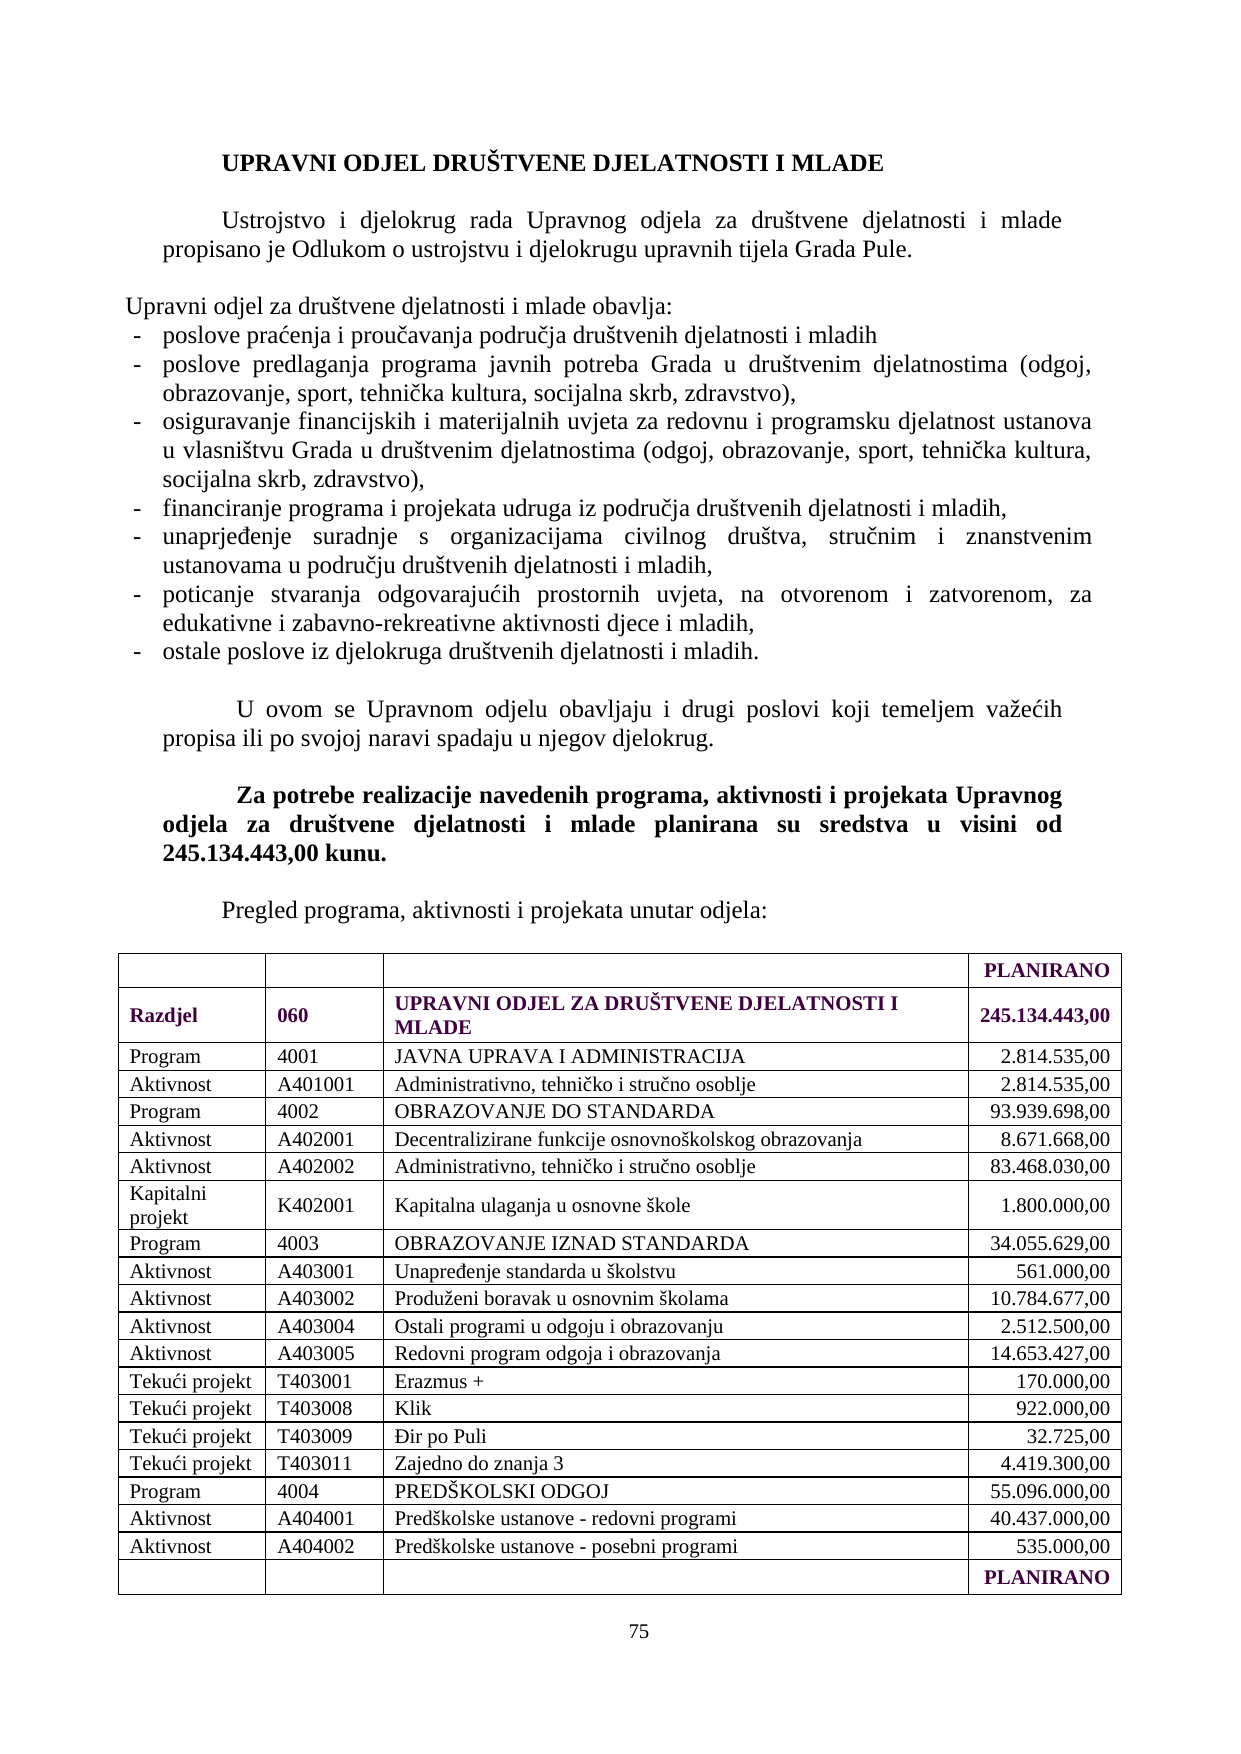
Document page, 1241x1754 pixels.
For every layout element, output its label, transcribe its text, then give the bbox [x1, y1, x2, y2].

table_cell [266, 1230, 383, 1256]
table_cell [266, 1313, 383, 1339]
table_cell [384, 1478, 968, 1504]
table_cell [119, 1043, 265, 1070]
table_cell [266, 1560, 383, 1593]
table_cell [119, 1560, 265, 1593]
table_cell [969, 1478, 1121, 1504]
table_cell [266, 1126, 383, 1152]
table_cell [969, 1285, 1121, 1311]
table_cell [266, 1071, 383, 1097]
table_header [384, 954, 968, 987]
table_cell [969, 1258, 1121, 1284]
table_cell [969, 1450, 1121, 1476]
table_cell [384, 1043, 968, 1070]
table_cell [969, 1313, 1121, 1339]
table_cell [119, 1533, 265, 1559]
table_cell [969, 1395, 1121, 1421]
list poslove predlaganja programa javnih potreba Grada u društvenim djelatnostima (odgoj, obrazovanje, sport, tehnička kultura, socijalna skrb, zdravstvo), [133, 349, 1093, 406]
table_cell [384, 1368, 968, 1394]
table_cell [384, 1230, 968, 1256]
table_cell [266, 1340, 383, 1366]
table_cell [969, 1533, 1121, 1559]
list poslove praćenja i proučavanja područja društvenih djelatnosti i mladih [133, 320, 1093, 349]
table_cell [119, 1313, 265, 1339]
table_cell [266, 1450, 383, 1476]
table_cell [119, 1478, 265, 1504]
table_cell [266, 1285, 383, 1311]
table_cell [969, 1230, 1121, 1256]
list poticanje stvaranja odgovarajućih prostornih uvjeta, na otvorenom i zatvorenom, za edukativne i zabavno-rekreativne aktivnosti djece i mladih, [133, 579, 1093, 636]
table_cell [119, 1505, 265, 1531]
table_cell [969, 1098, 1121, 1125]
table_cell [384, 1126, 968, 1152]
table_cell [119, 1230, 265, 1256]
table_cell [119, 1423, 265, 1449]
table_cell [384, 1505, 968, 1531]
list ostale poslove iz djelokruga društvenih djelatnosti i mladih. [133, 636, 1093, 665]
text Za potrebe realizacije navedenih programa, aktivnosti i projekata Upravnog odjela za društvene djelatnosti i mlade planirana su sredstva u visini od 245.134.443,00 kunu. [162, 780, 1063, 866]
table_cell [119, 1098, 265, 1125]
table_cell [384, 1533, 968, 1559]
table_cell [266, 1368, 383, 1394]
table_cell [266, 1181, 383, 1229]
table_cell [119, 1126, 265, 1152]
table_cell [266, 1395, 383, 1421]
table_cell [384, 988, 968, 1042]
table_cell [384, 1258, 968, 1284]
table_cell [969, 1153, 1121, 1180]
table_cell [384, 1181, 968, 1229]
list financiranje programa i projekata udruga iz područja društvenih djelatnosti i mladih, [133, 493, 1093, 521]
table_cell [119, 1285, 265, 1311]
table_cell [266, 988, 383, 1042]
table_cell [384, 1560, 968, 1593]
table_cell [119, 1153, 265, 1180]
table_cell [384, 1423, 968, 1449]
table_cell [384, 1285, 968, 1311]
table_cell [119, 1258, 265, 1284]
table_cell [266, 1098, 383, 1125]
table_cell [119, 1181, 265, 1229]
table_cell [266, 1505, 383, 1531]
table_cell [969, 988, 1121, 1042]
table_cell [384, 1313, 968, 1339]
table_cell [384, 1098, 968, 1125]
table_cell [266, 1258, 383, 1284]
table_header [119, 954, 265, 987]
list unaprjeđenje suradnje s organizacijama civilnog društva, stručnim i znanstvenim ustanovama u području društvenih djelatnosti i mladih, [133, 521, 1093, 579]
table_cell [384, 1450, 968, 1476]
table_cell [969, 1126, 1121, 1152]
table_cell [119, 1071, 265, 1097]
text Upravni odjel za društvene djelatnosti i mlade obavlja: [125, 291, 1063, 320]
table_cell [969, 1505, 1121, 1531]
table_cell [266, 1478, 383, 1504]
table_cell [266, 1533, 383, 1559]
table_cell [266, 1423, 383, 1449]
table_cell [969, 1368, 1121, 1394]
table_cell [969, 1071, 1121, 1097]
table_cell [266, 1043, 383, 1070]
list osiguravanje financijskih i materijalnih uvjeta za redovnu i programsku djelatnost ustanova u vlasništvu Grada u društvenim djelatnostima (odgoj, obrazovanje, sport, tehnička kultura, socijalna skrb, zdravstvo), [133, 406, 1093, 493]
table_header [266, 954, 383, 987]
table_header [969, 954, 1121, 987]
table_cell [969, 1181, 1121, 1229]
text U ovom se Upravnom odjelu obavljaju i drugi poslovi koji temeljem važećih propisa ili po svojoj naravi spadaju u njegov djelokrug. [162, 694, 1063, 751]
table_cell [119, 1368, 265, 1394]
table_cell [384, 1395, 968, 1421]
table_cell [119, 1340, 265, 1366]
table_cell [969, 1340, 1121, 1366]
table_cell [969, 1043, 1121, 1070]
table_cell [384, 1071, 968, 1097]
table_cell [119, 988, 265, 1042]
text Ustrojstvo i djelokrug rada Upravnog odjela za društvene djelatnosti i mlade propisano je Odlukom o ustrojstvu i djelokrugu upravnih tijela Grada Pule. [162, 205, 1063, 263]
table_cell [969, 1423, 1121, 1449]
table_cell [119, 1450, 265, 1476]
text UPRAVNI ODJEL DRUŠTVENE DJELATNOSTI I MLADE [162, 148, 1063, 176]
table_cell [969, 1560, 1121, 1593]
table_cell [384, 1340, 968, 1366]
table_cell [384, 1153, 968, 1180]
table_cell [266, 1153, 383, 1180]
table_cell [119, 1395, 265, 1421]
text Pregled programa, aktivnosti i projekata unutar odjela: [162, 895, 1063, 924]
